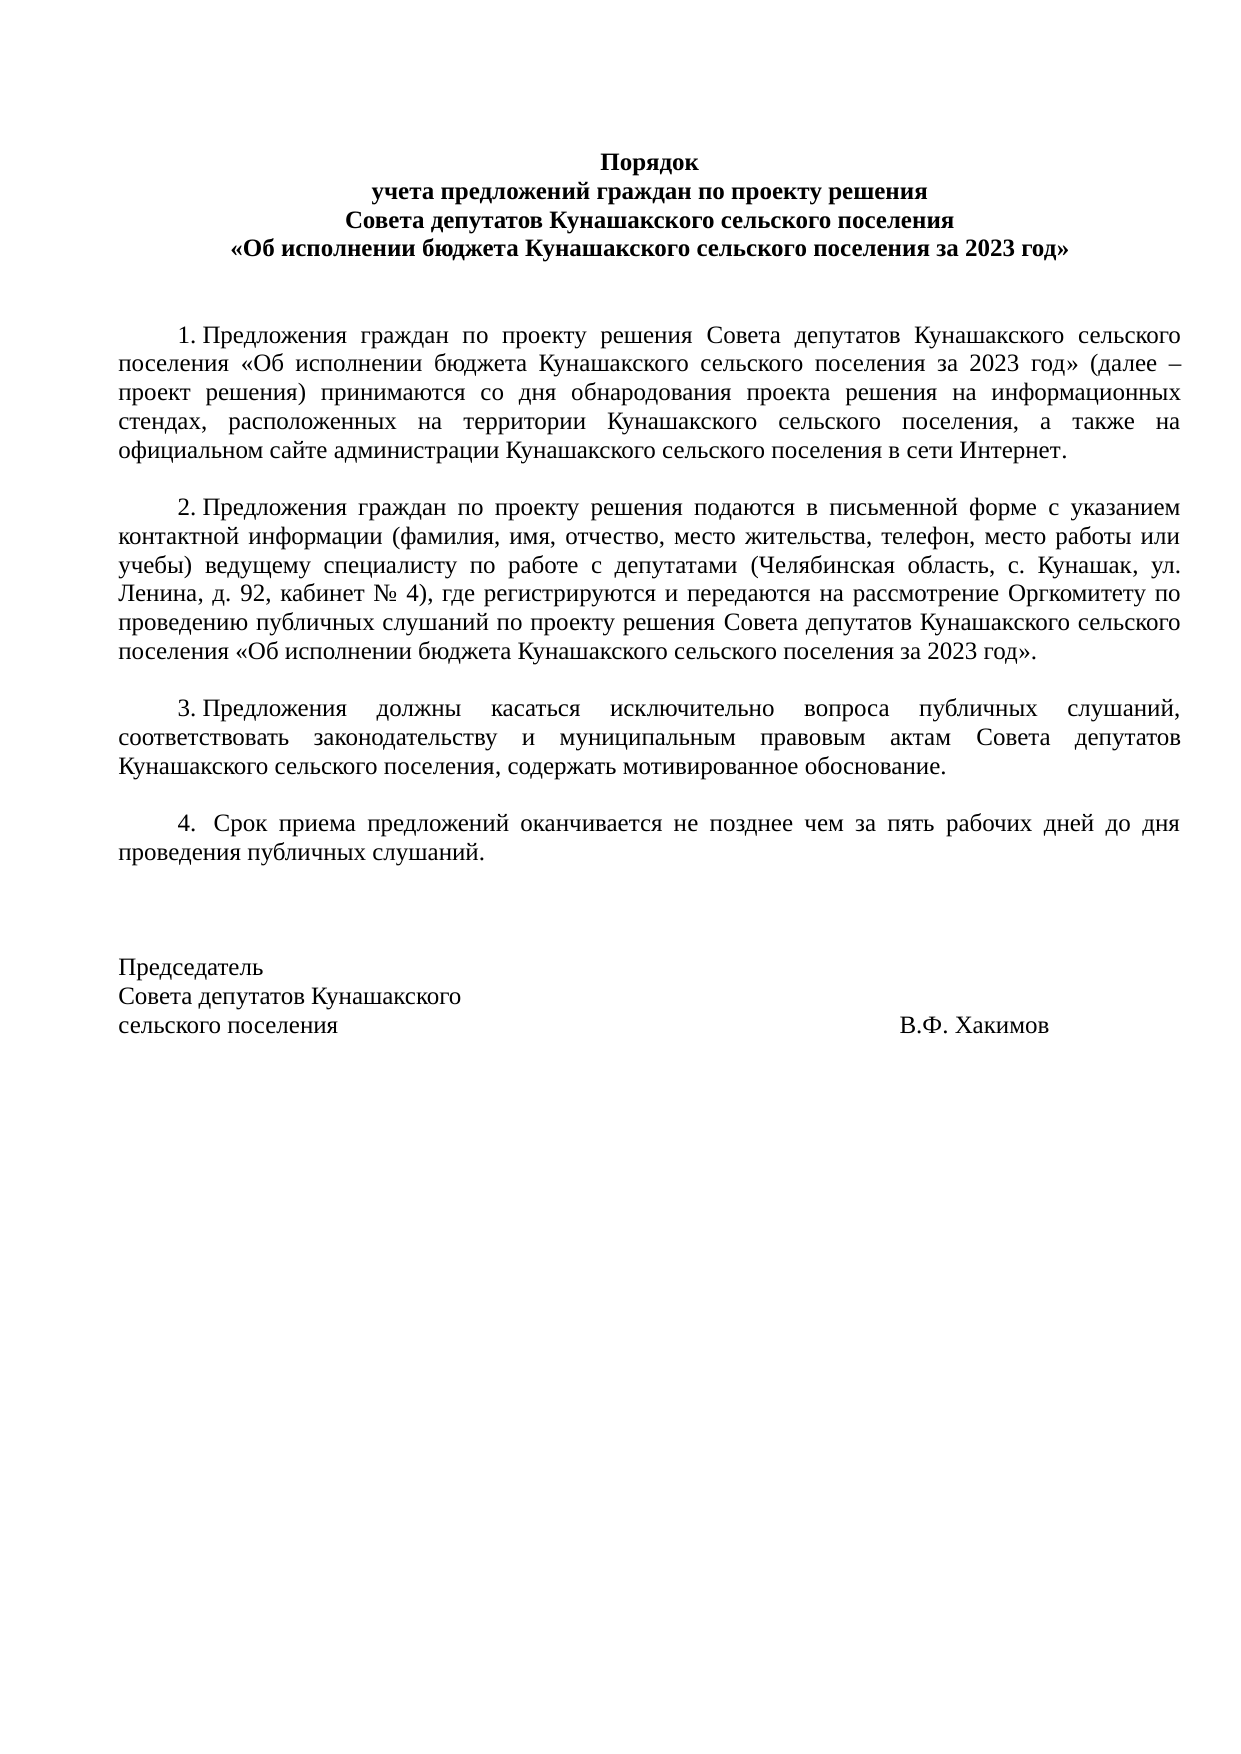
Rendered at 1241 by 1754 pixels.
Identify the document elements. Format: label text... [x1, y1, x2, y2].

text 3. Предложения должны касаться исключительно вопроса публичных слушаний, соответствовать законодательству и муниципальным правовым актам Совета депутатов Кунашакского сельского поселения, содержать мотивированное обоснование. [118, 693, 1181, 780]
text 4. Срок приема предложений оканчивается не позднее чем за пять рабочих дней до дня проведения публичных слушаний. [118, 808, 1181, 866]
text сельского поселения В.Ф. Хакимов [118, 1010, 1181, 1038]
text 2. Предложения граждан по проекту решения подаются в письменной форме с указанием контактной информации (фамилия, имя, отчество, место жительства, телефон, место работы или учебы) ведущему специалисту по работе с депутатами (Челябинская область, с. Кунашак, ул. Ленина, д. 92, кабинет № 4), где регистрируются и передаются на рассмотрение Оргкомитету по проведению публичных слушаний по проекту решения Совета депутатов Кунашакского сельского поселения «Об исполнении бюджета Кунашакского сельского поселения за 2023 год». [118, 492, 1181, 665]
text Председатель [118, 952, 1181, 981]
text «Об исполнении бюджета Кунашакского сельского поселения за 2023 год» [118, 233, 1181, 262]
text Совета депутатов Кунашакского сельского поселения [118, 205, 1181, 233]
text учета предложений граждан по проекту решения [118, 176, 1181, 205]
text 1. Предложения граждан по проекту решения Совета депутатов Кунашакского сельского поселения «Об исполнении бюджета Кунашакского сельского поселения за 2023 год» (далее – проект решения) принимаются со дня обнародования проекта решения на информационных стендах, расположенных на территории Кунашакского сельского поселения, а также на официальном сайте администрации Кунашакского сельского поселения в сети Интернет. [118, 320, 1181, 463]
text Порядок [118, 147, 1181, 176]
text Совета депутатов Кунашакского [118, 981, 1181, 1010]
